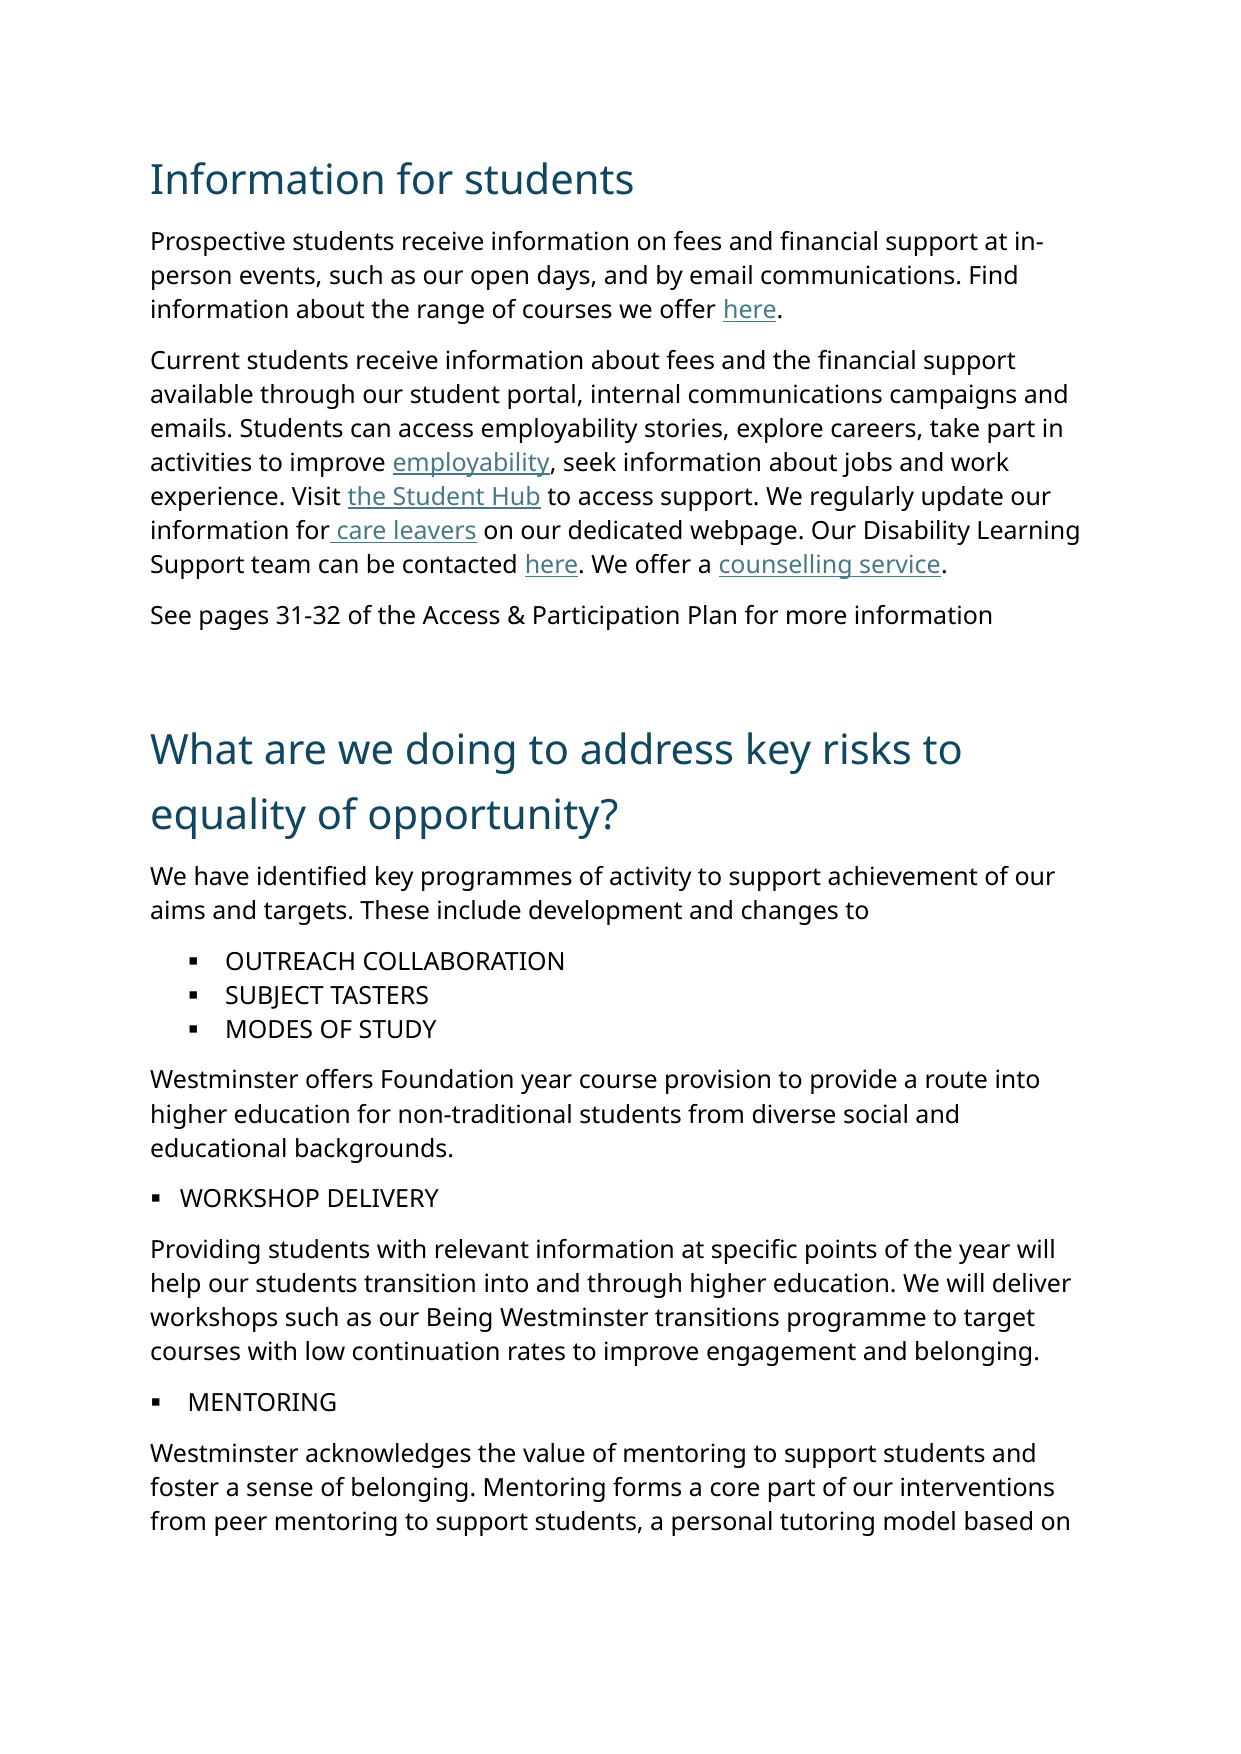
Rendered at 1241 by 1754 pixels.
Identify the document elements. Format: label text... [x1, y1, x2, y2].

text Westminster offers Foundation year course provision to provide a route into higher education for non-traditional students from diverse social and educational backgrounds. [150, 1062, 1090, 1164]
list MODES OF STUDY [187, 1011, 1090, 1046]
text We have identified key programmes of activity to support achievement of our aims and targets. These include development and changes to [150, 858, 1090, 927]
text See pages 31-32 of the Access & Participation Plan for more information [150, 597, 1090, 632]
text Prospective students receive information on fees and financial support at in-person events, such as our open days, and by email communications. Find information about the range of courses we offer here. [150, 223, 1090, 326]
list MENTORING [150, 1385, 1090, 1419]
text Current students receive information about fees and the financial support available through our student portal, internal communications campaigns and emails. Students can access employability stories, explore careers, take part in activities to improve employability, seek information about jobs and work experience. Visit the Student Hub to access support. We regularly update our information for care leavers on our dedicated webpage. Our Disability Learning Support team can be contacted here. We offer a counselling service. [150, 342, 1090, 581]
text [150, 1435, 1090, 1538]
list OUTREACH COLLABORATION [187, 943, 1090, 977]
subtitle What are we doing to address key risks to equality of opportunity? [150, 720, 1090, 842]
text Providing students with relevant information at specific points of the year will help our students transition into and through higher education. We will deliver workshops such as our Being Westminster transitions programme to target courses with low continuation rates to improve engagement and belonging. [150, 1232, 1090, 1368]
list SUBJECT TASTERS [187, 977, 1090, 1011]
list WORKSHOP DELIVERY [150, 1181, 1090, 1215]
subtitle Information for students [150, 150, 1090, 207]
